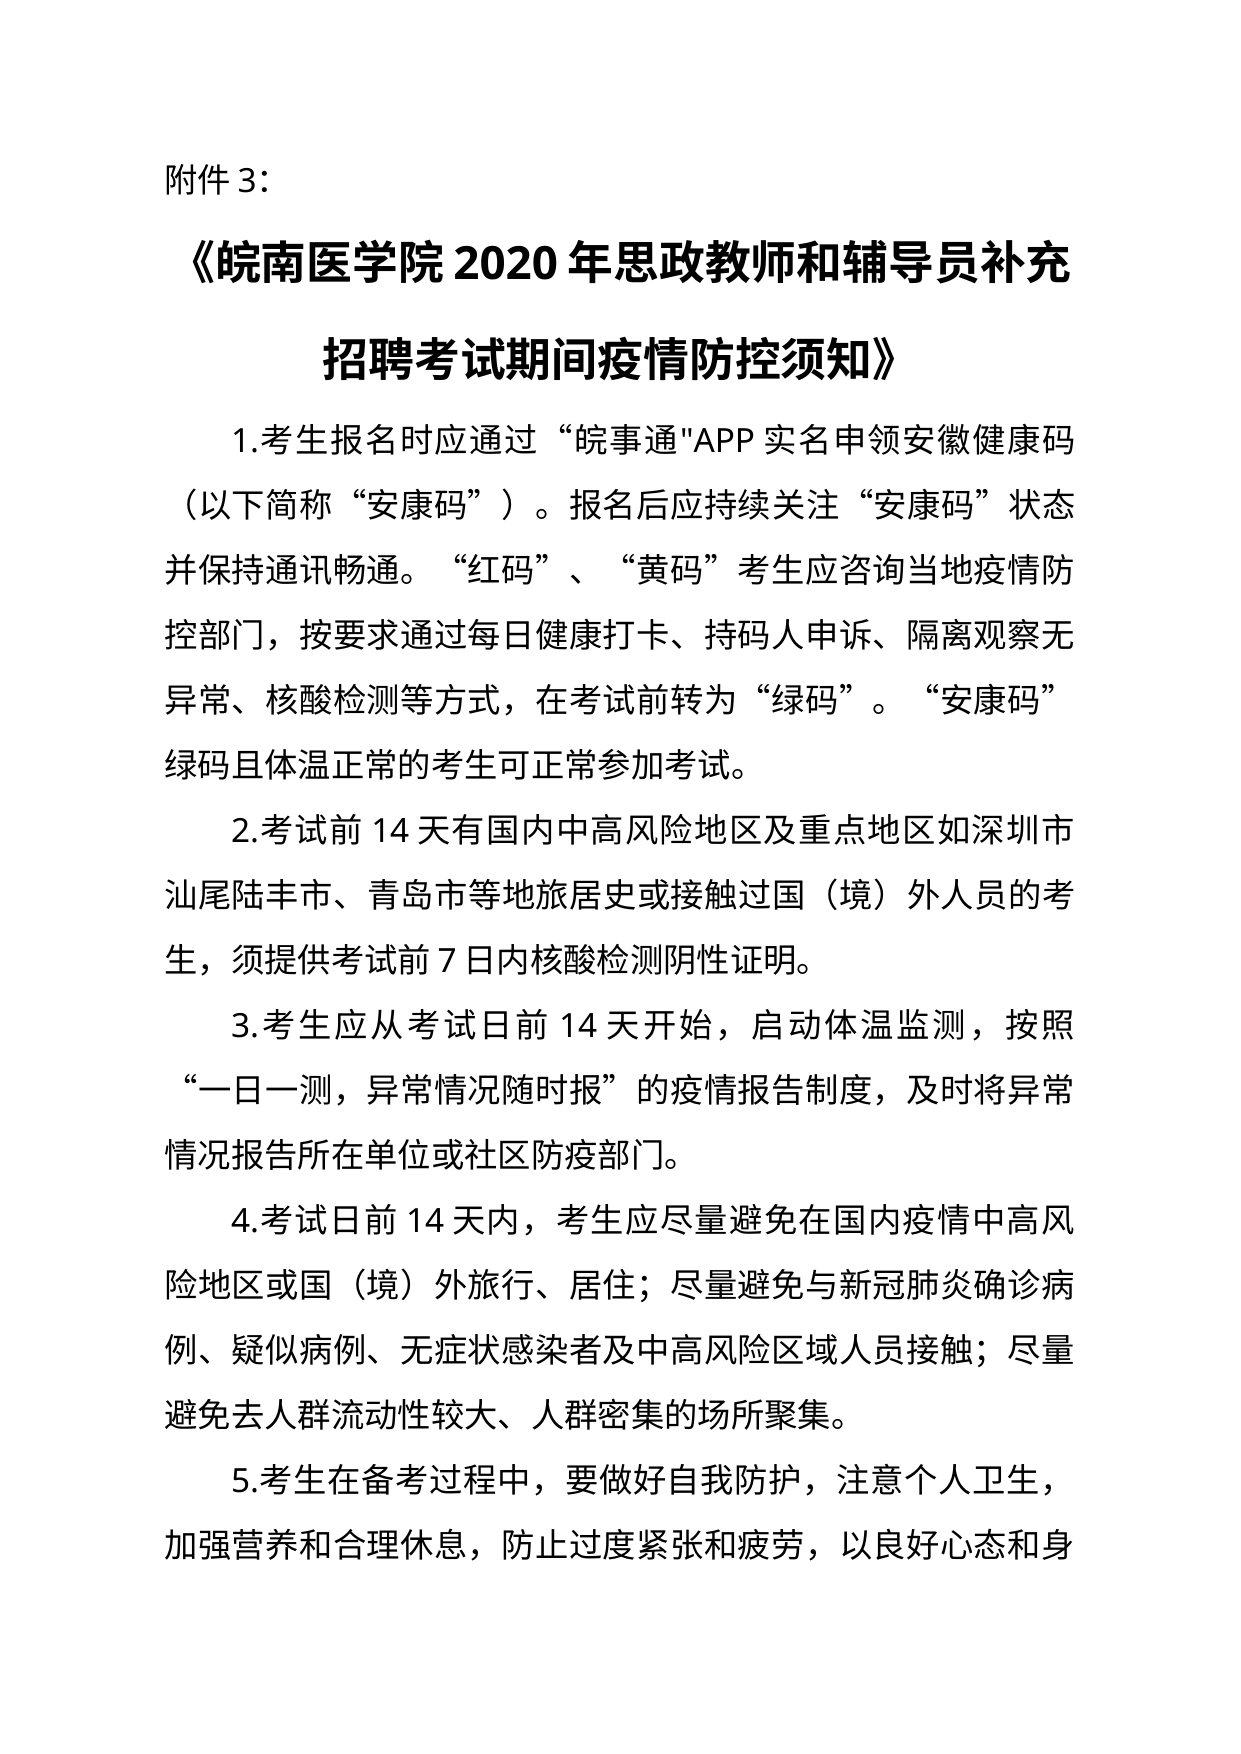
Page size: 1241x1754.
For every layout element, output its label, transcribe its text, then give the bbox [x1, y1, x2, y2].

text 《皖南医学院2020年思政教师和辅导员补充招聘考试期间疫情防控须知》 [164, 211, 1076, 406]
text 4.考试日前14天内，考生应尽量避免在国内疫情中高风险地区或国（境）外旅行、居住；尽量避免与新冠肺炎确诊病例、疑似病例、无症状感染者及中高风险区域人员接触；尽量避免去人群流动性较大、人群密集的场所聚集。 [164, 1186, 1076, 1446]
text 附件3： [164, 146, 1076, 211]
text 3.考生应从考试日前14天开始，启动体温监测，按照“一日一测，异常情况随时报”的疫情报告制度，及时将异常情况报告所在单位或社区防疫部门。 [164, 991, 1076, 1186]
text 2.考试前14天有国内中高风险地区及重点地区如深圳市、汕尾陆丰市、青岛市等地旅居史或接触过国（境）外人员的考生，须提供考试前7日内核酸检测阴性证明。 [164, 796, 1076, 991]
text 1.考生报名时应通过“皖事通"APP实名申领安徽健康码（以下简称“安康码”）。报名后应持续关注“安康码”状态并保持通讯畅通。“红码”、“黄码”考生应咨询当地疫情防控部门，按要求通过每日健康打卡、持码人申诉、隔离观察无异常、核酸检测等方式，在考试前转为“绿码”。“安康码”绿码且体温正常的考生可正常参加考试。 [164, 406, 1076, 796]
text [164, 1446, 1076, 1576]
